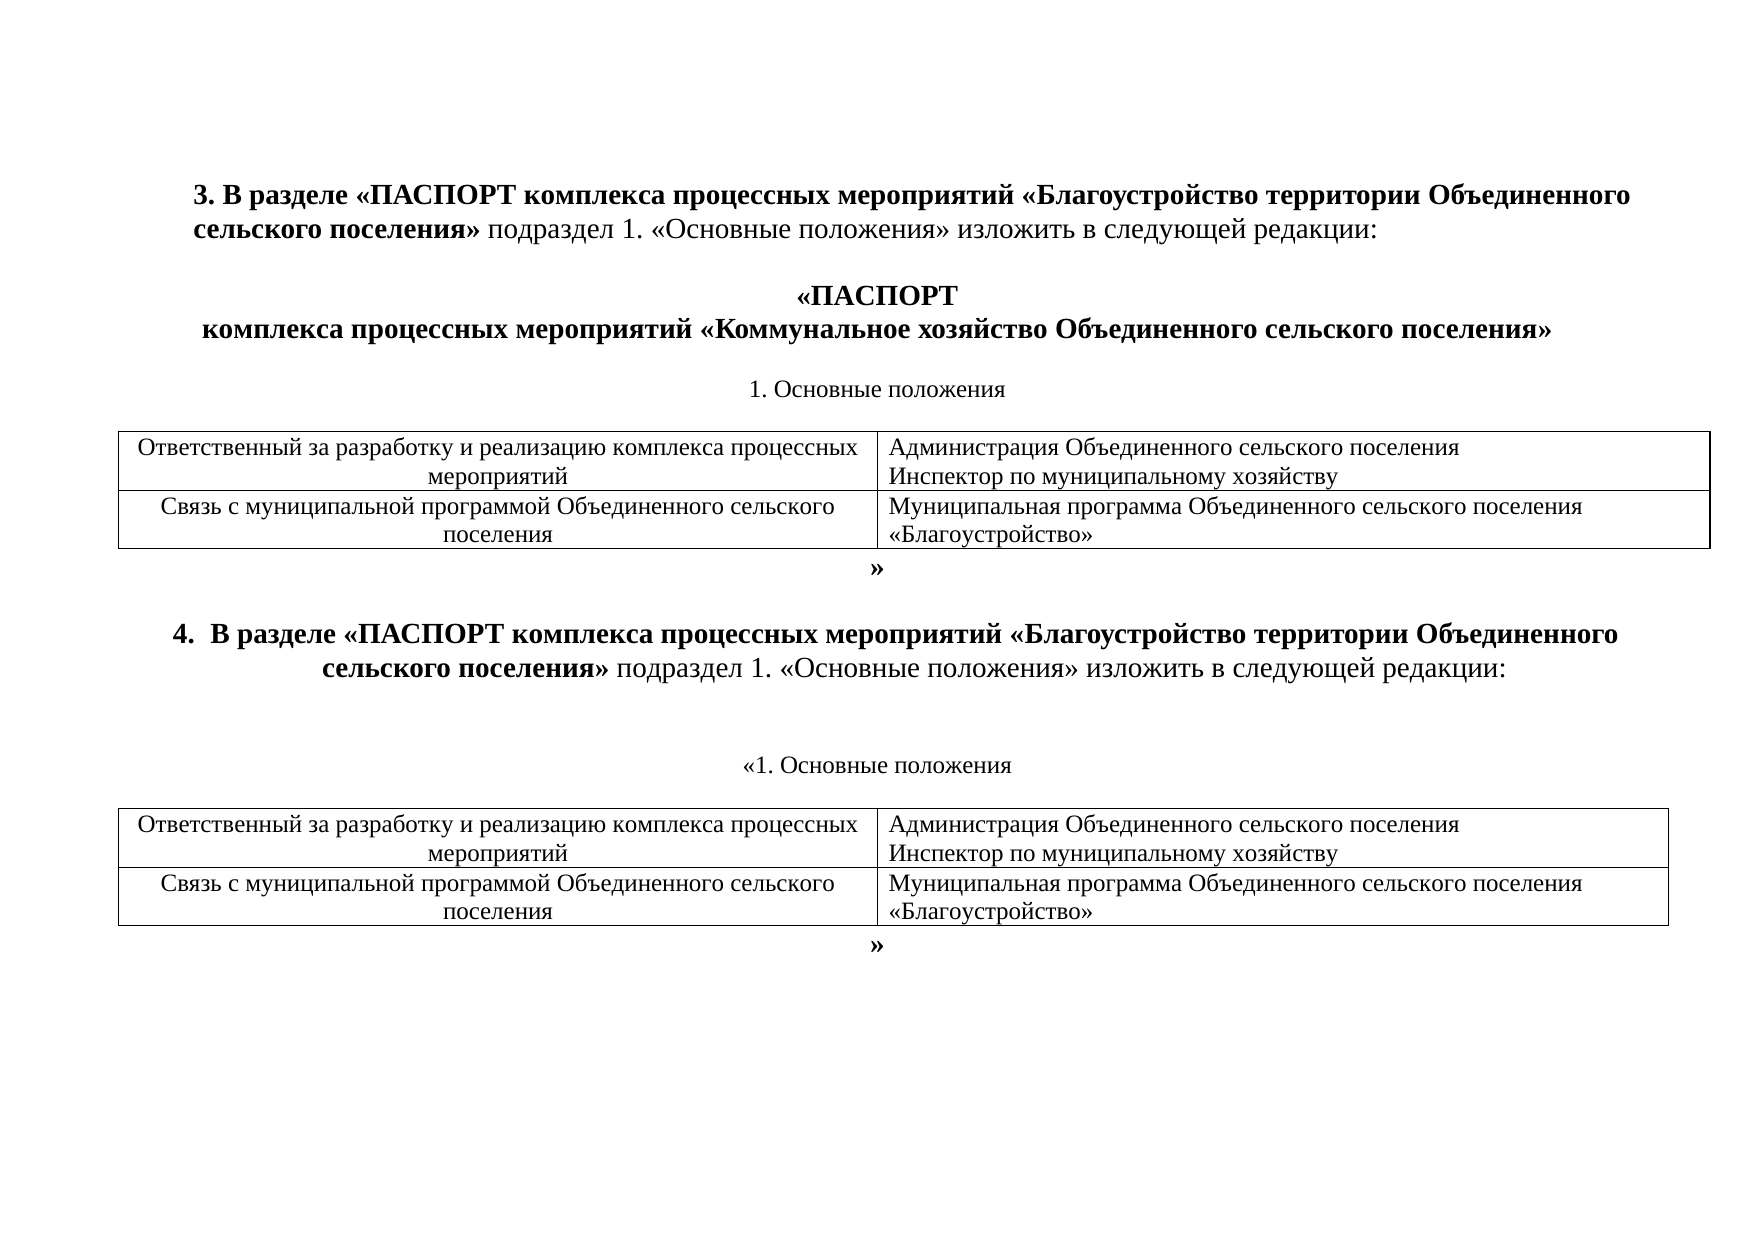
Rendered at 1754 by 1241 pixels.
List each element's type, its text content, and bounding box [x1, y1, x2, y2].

text «1. Основные положения [118, 751, 1636, 779]
table_header Ответственный за разработку и реализацию комплекса процессных мероприятий [119, 809, 877, 867]
list 3. В разделе «ПАСПОРТ комплекса процессных мероприятий «Благоустройство территории Объединенного сельского поселения» подраздел 1. «Основные положения» изложить в следующей редакции: [193, 177, 1636, 244]
text комплекса процессных мероприятий «Коммунальное хозяйство Объединенного сельского поселения» [118, 311, 1636, 345]
text » [118, 926, 1636, 960]
table_cell Связь с муниципальной программой Объединенного сельского поселения [119, 491, 877, 548]
list В разделе «ПАСПОРТ комплекса процессных мероприятий «Благоустройство территории Объединенного сельского поселения» подраздел 1. «Основные положения» изложить в следующей редакции: [156, 616, 1636, 683]
table_cell Связь с муниципальной программой Объединенного сельского поселения [119, 868, 877, 925]
table_header Администрация Объединенного сельского поселения Инспектор по муниципальному хозяйству [878, 432, 1709, 490]
table_header Администрация Объединенного сельского поселения Инспектор по муниципальному хозяйству [878, 809, 1668, 867]
table_cell Муниципальная программа Объединенного сельского поселения «Благоустройство» [878, 868, 1668, 925]
table_header Ответственный за разработку и реализацию комплекса процессных мероприятий [119, 432, 877, 490]
table_cell Муниципальная программа Объединенного сельского поселения «Благоустройство» [878, 491, 1709, 548]
text » [118, 549, 1636, 583]
text «ПАСПОРТ [118, 278, 1636, 311]
text 1. Основные положения [118, 374, 1636, 402]
